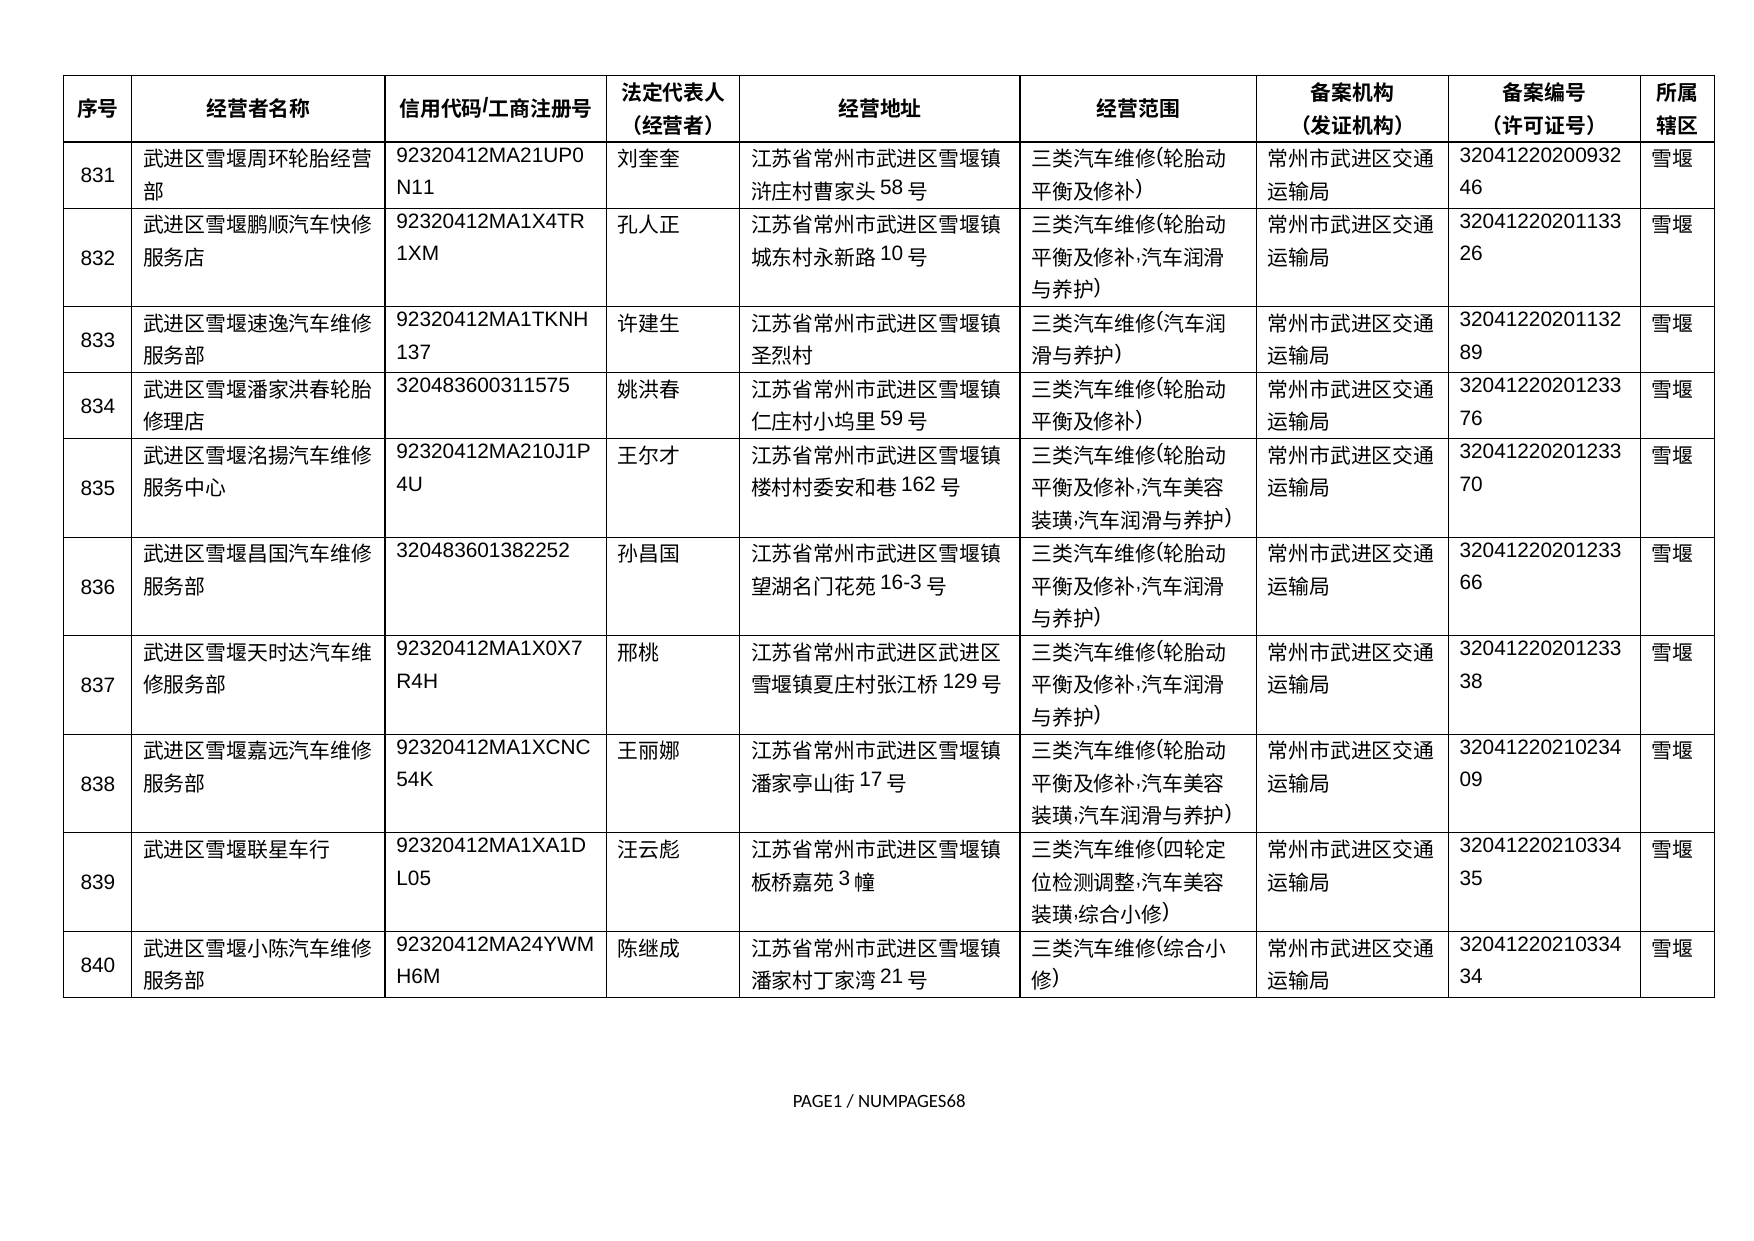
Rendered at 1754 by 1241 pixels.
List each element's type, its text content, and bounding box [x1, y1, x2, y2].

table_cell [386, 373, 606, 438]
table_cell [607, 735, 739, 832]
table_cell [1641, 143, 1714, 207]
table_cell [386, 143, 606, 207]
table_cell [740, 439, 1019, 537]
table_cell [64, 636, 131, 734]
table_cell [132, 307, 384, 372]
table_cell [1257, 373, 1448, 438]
table_header 备案机构 （发证机构） [1257, 76, 1448, 141]
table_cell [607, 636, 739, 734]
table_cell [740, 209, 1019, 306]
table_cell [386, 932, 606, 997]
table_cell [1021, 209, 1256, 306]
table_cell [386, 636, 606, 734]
table_header 信用代码/工商注册号 [386, 76, 606, 141]
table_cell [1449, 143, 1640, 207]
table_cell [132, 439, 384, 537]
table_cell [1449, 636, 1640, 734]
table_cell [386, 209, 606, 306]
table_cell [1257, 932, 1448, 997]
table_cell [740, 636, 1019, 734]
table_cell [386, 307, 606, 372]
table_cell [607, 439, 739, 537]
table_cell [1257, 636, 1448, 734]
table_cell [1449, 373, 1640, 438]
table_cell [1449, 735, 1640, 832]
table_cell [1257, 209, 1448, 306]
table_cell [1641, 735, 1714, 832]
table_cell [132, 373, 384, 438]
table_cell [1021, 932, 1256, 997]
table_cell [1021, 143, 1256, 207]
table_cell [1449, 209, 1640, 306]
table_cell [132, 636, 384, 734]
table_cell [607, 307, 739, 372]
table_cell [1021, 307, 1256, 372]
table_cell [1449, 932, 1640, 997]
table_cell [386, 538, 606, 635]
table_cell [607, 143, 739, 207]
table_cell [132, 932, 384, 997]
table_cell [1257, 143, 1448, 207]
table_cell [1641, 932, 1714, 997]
table_header 序号 [64, 76, 131, 141]
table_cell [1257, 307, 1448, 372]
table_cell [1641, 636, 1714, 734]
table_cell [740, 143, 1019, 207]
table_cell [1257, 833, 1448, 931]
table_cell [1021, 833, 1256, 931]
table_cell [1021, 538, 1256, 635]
table_header 备案编号 （许可证号） [1449, 76, 1640, 141]
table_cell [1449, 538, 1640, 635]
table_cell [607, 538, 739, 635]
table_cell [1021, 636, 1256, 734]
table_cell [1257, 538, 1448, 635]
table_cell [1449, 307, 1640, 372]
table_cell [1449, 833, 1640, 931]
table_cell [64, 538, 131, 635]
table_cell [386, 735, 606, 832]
table_header 经营者名称 [132, 76, 384, 141]
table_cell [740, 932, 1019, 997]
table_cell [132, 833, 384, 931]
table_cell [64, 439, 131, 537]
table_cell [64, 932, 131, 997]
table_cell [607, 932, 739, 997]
table_header 法定代表人（经营者） [607, 76, 739, 141]
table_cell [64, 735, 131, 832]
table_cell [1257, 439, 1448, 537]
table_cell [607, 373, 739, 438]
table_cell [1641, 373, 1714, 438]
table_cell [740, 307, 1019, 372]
table_header 经营地址 [740, 76, 1019, 141]
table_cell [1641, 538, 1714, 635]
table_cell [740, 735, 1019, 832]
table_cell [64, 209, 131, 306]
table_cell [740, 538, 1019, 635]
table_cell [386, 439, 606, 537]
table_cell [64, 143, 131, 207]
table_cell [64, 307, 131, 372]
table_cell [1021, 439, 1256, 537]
table_header 所属辖区 [1641, 76, 1714, 141]
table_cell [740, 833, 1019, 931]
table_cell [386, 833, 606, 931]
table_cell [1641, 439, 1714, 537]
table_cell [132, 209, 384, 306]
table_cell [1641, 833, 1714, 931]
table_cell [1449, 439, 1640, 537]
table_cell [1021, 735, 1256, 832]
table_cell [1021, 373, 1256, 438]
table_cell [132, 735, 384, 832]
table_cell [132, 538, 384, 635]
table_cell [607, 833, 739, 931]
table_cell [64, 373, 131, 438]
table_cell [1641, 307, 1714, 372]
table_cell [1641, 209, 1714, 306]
table_header 经营范围 [1021, 76, 1256, 141]
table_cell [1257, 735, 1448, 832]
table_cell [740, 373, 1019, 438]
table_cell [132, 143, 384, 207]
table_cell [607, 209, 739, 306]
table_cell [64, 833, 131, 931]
